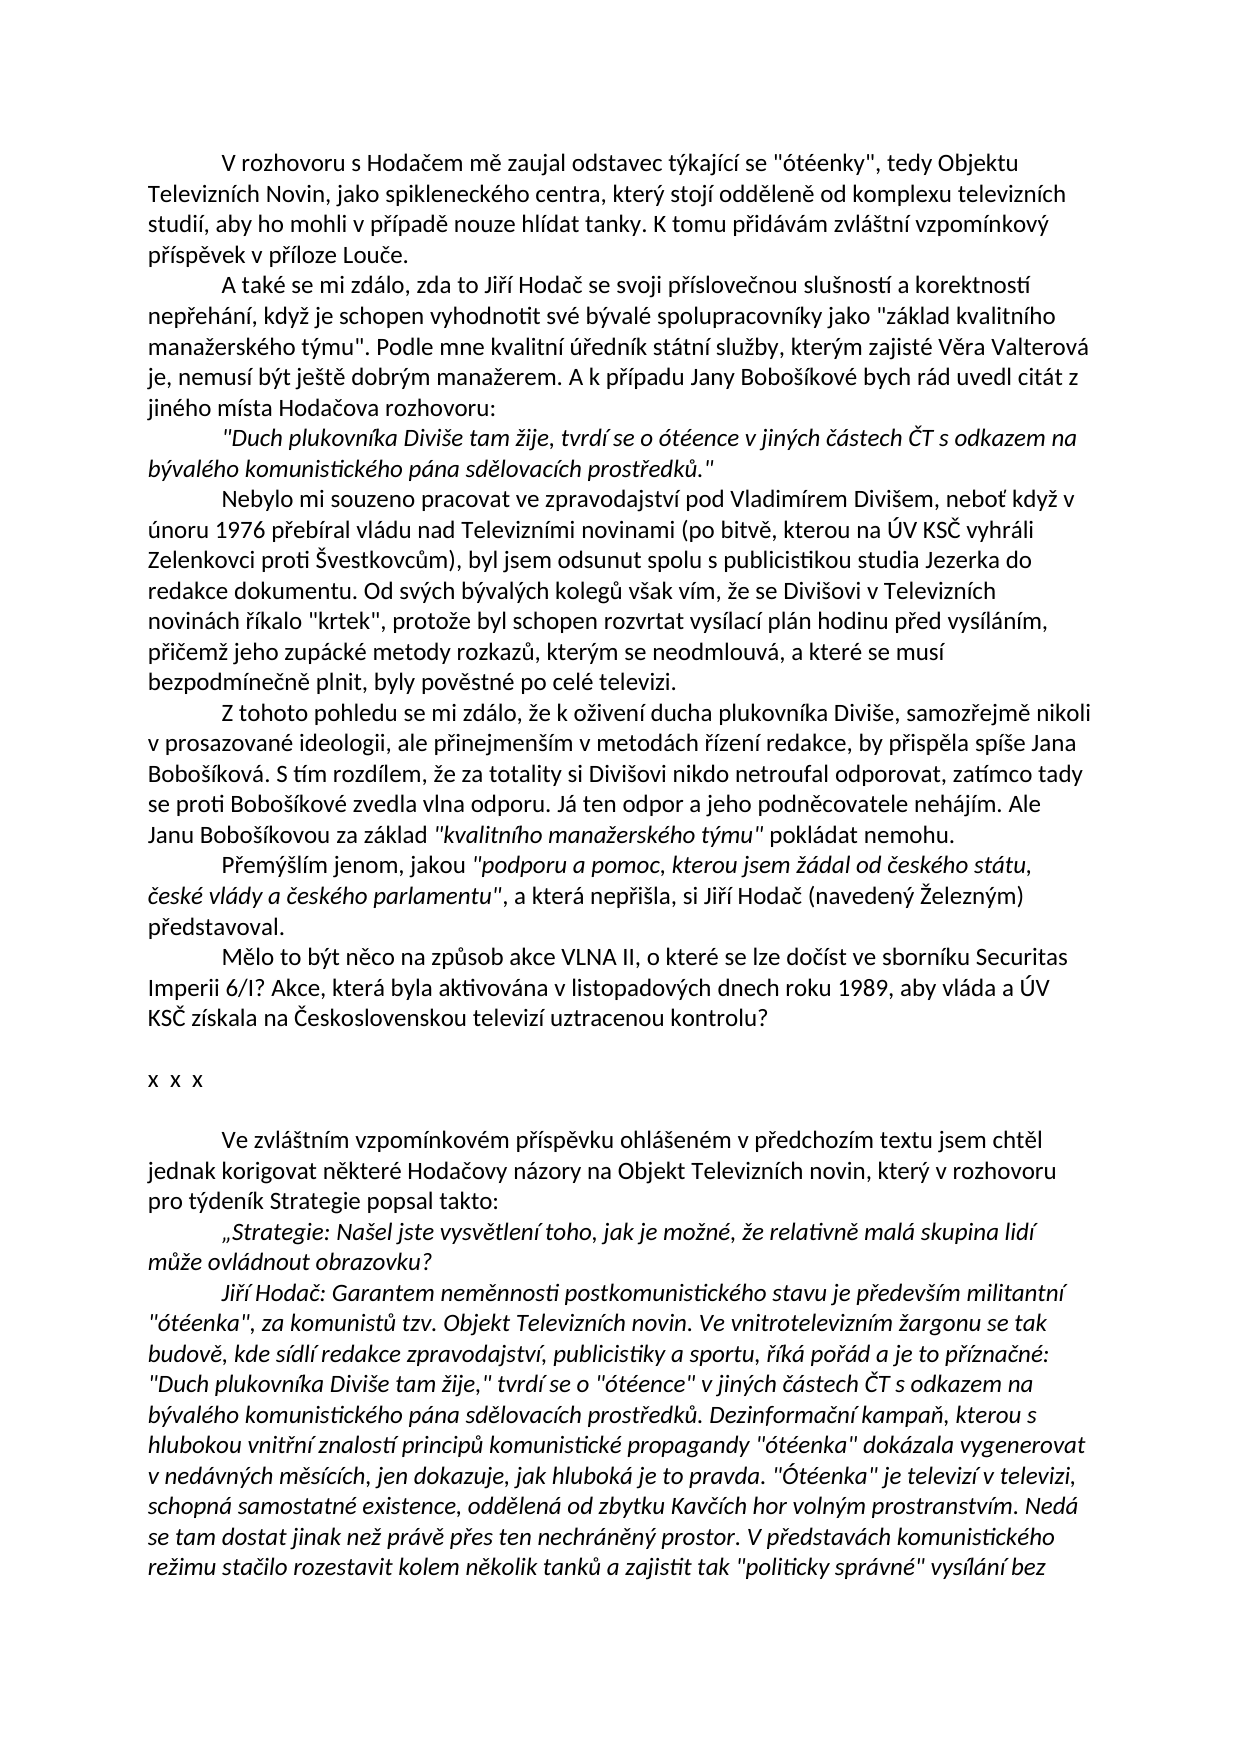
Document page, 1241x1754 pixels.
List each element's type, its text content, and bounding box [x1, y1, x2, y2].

text V rozhovoru s Hodačem mě zaujal odstavec týkající se "ótéenky", tedy Objektu Televizních Novin, jako spikleneckého centra, který stojí odděleně od komplexu televizních studií, aby ho mohli v případě nouze hlídat tanky. K tomu přidávám zvláštní vzpomínkový příspěvek v příloze Louče. [148, 148, 1093, 270]
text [148, 1277, 1093, 1582]
text x x x [148, 1063, 1093, 1094]
text Z tohoto pohledu se mi zdálo, že k oživení ducha plukovníka Diviše, samozřejmě nikoli v prosazované ideologii, ale přinejmenším v metodách řízení redakce, by přispěla spíše Jana Bobošíková. S tím rozdílem, že za totality si Divišovi nikdo netroufal odporovat, zatímco tady se proti Bobošíkové zvedla vlna odporu. Já ten odpor a jeho podněcovatele nehájím. Ale Janu Bobošíkovou za základ "kvalitního manažerského týmu" pokládat nemohu. [148, 697, 1093, 849]
text Přemýšlím jenom, jakou "podporu a pomoc, kterou jsem žádal od českého státu, české vlády a českého parlamentu", a která nepřišla, si Jiří Hodač (navedený Železným) představoval. [148, 849, 1093, 941]
text Nebylo mi souzeno pracovat ve zpravodajství pod Vladimírem Divišem, neboť když v únoru 1976 přebíral vládu nad Televizními novinami (po bitvě, kterou na ÚV KSČ vyhráli Zelenkovci proti Švestkovcům), byl jsem odsunut spolu s publicistikou studia Jezerka do redakce dokumentu. Od svých bývalých kolegů však vím, že se Divišovi v Televizních novinách říkalo "krtek", protože byl schopen rozvrtat vysílací plán hodinu před vysíláním, přičemž jeho zupácké metody rozkazů, kterým se neodmlouvá, a které se musí bezpodmínečně plnit, byly pověstné po celé televizi. [148, 483, 1093, 697]
text "Duch plukovníka Diviše tam žije, tvrdí se o ótéence v jiných částech ČT s odkazem na bývalého komunistického pána sdělovacích prostředků." [148, 422, 1093, 483]
text Ve zvláštním vzpomínkovém příspěvku ohlášeném v předchozím textu jsem chtěl jednak korigovat některé Hodačovy názory na Objekt Televizních novin, který v rozhovoru pro týdeník Strategie popsal takto: [148, 1124, 1093, 1216]
text A také se mi zdálo, zda to Jiří Hodač se svoji příslovečnou slušností a korektností nepřehání, když je schopen vyhodnotit své bývalé spolupracovníky jako "základ kvalitního manažerského týmu". Podle mne kvalitní úředník státní služby, kterým zajisté Věra Valterová je, nemusí být ještě dobrým manažerem. A k případu Jany Bobošíkové bych rád uvedl citát z jiného místa Hodačova rozhovoru: [148, 270, 1093, 422]
text Mělo to být něco na způsob akce VLNA II, o které se lze dočíst ve sborníku Securitas Imperii 6/I? Akce, která byla aktivována v listopadových dnech roku 1989, aby vláda a ÚV KSČ získala na Československou televizí uztracenou kontrolu? [148, 941, 1093, 1033]
text „Strategie: Našel jste vysvětlení toho, jak je možné, že relativně malá skupina lidí může ovládnout obrazovku? [148, 1216, 1093, 1277]
